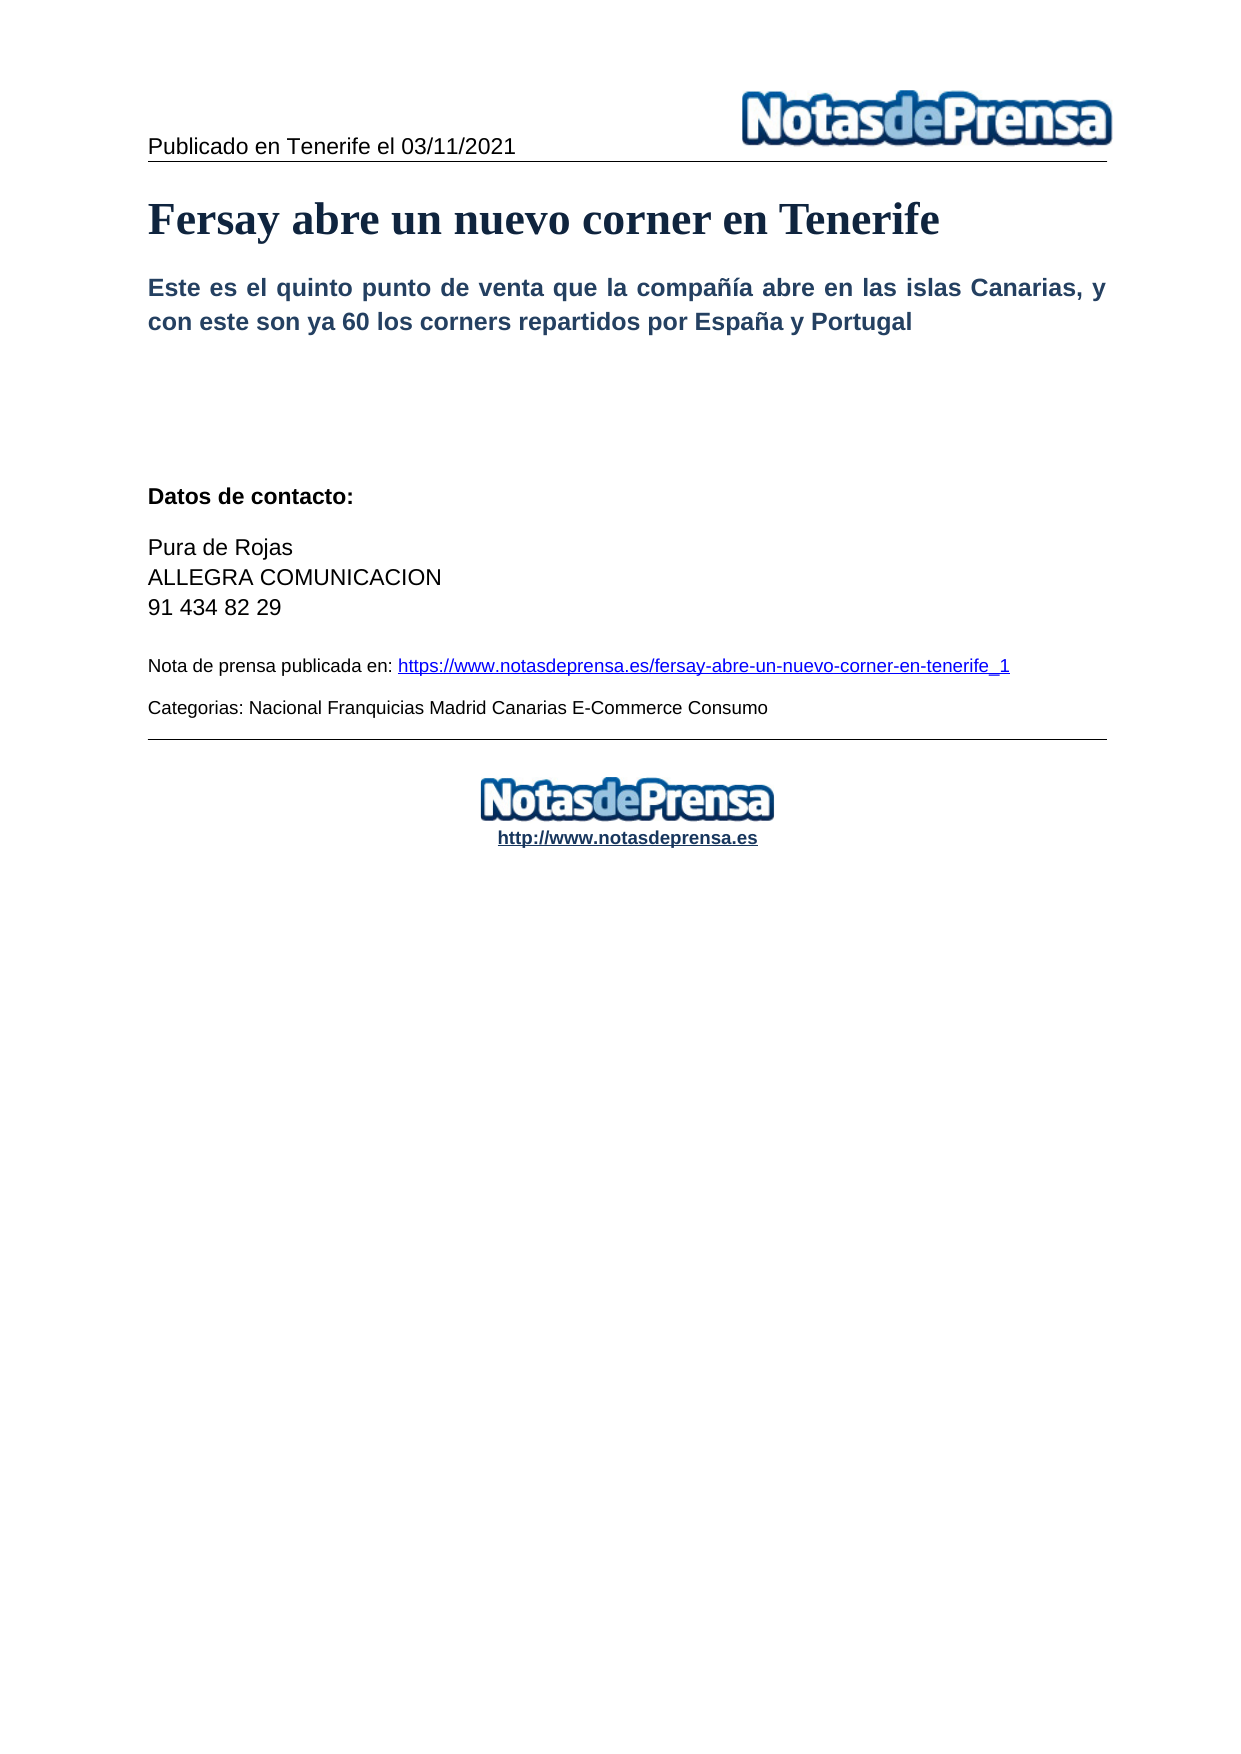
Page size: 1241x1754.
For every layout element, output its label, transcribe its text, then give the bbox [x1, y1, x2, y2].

text 91 434 82 29 [148, 594, 1063, 621]
text Publicado en Tenerife el 03/11/2021 [148, 133, 1107, 161]
subtitle Fersay abre un nuevo corner en Tenerife [148, 192, 1107, 244]
picture [480, 777, 775, 823]
text ALLEGRA COMUNICACION [148, 564, 1063, 590]
text Nota de prensa publicada en: https://www.notasdeprensa.es/fersay-abre-un-nuevo-corner-en-tenerife_1 [148, 654, 1107, 676]
text Datos de contacto: [148, 483, 1107, 509]
text Categorias: Nacional Franquicias Madrid Canarias E-Commerce Consumo [148, 697, 1107, 718]
text http://www.notasdeprensa.es [148, 826, 1107, 848]
subtitle Este es el quinto punto de venta que la compañía abre en las islas Canarias, y con este son ya 60 los corners repartidos por España y Portugal [148, 273, 1107, 335]
picture [742, 90, 1113, 148]
text Pura de Rojas [148, 534, 1063, 560]
